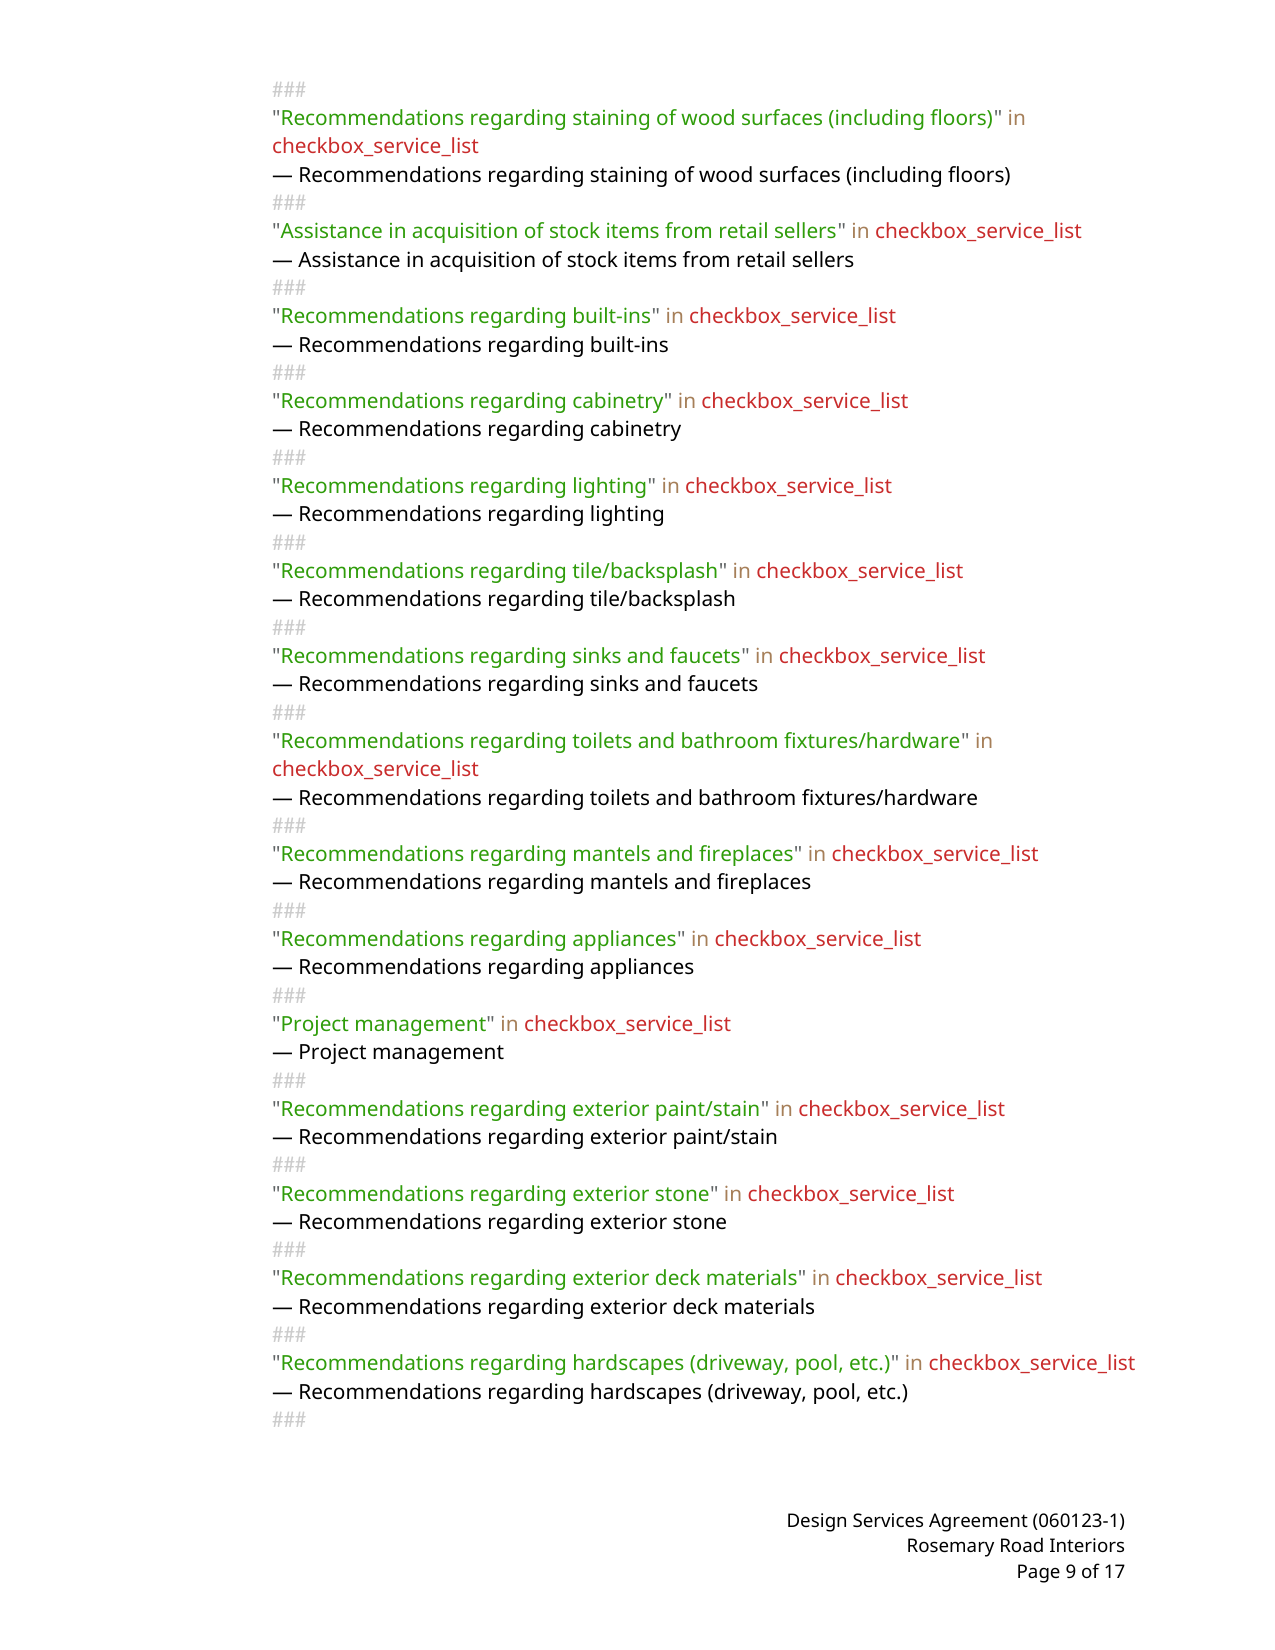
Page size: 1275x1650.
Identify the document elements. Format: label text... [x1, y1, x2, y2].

text — Recommendations regarding toilets and bathroom fixtures/hardware [272, 783, 1200, 811]
text — Recommendations regarding sinks and faucets [272, 669, 1200, 698]
text — Recommendations regarding tile/backsplash [272, 584, 1200, 613]
text — Assistance in acquisition of stock items from retail sellers [272, 245, 1200, 273]
text — Recommendations regarding exterior deck materials [272, 1292, 1200, 1320]
text — Recommendations regarding hardscapes (driveway, pool, etc.) [272, 1377, 1200, 1405]
text — Recommendations regarding lighting [272, 499, 1200, 528]
text — Project management [272, 1037, 1200, 1066]
text — Recommendations regarding staining of wood surfaces (including floors) [272, 160, 1200, 188]
text — Recommendations regarding exterior stone [272, 1207, 1200, 1236]
text — Recommendations regarding built-ins [272, 330, 1200, 358]
text — Recommendations regarding exterior paint/stain [272, 1122, 1200, 1151]
text — Recommendations regarding mantels and fireplaces [272, 867, 1200, 896]
text — Recommendations regarding cabinetry [272, 414, 1200, 443]
text — Recommendations regarding appliances [272, 952, 1200, 981]
